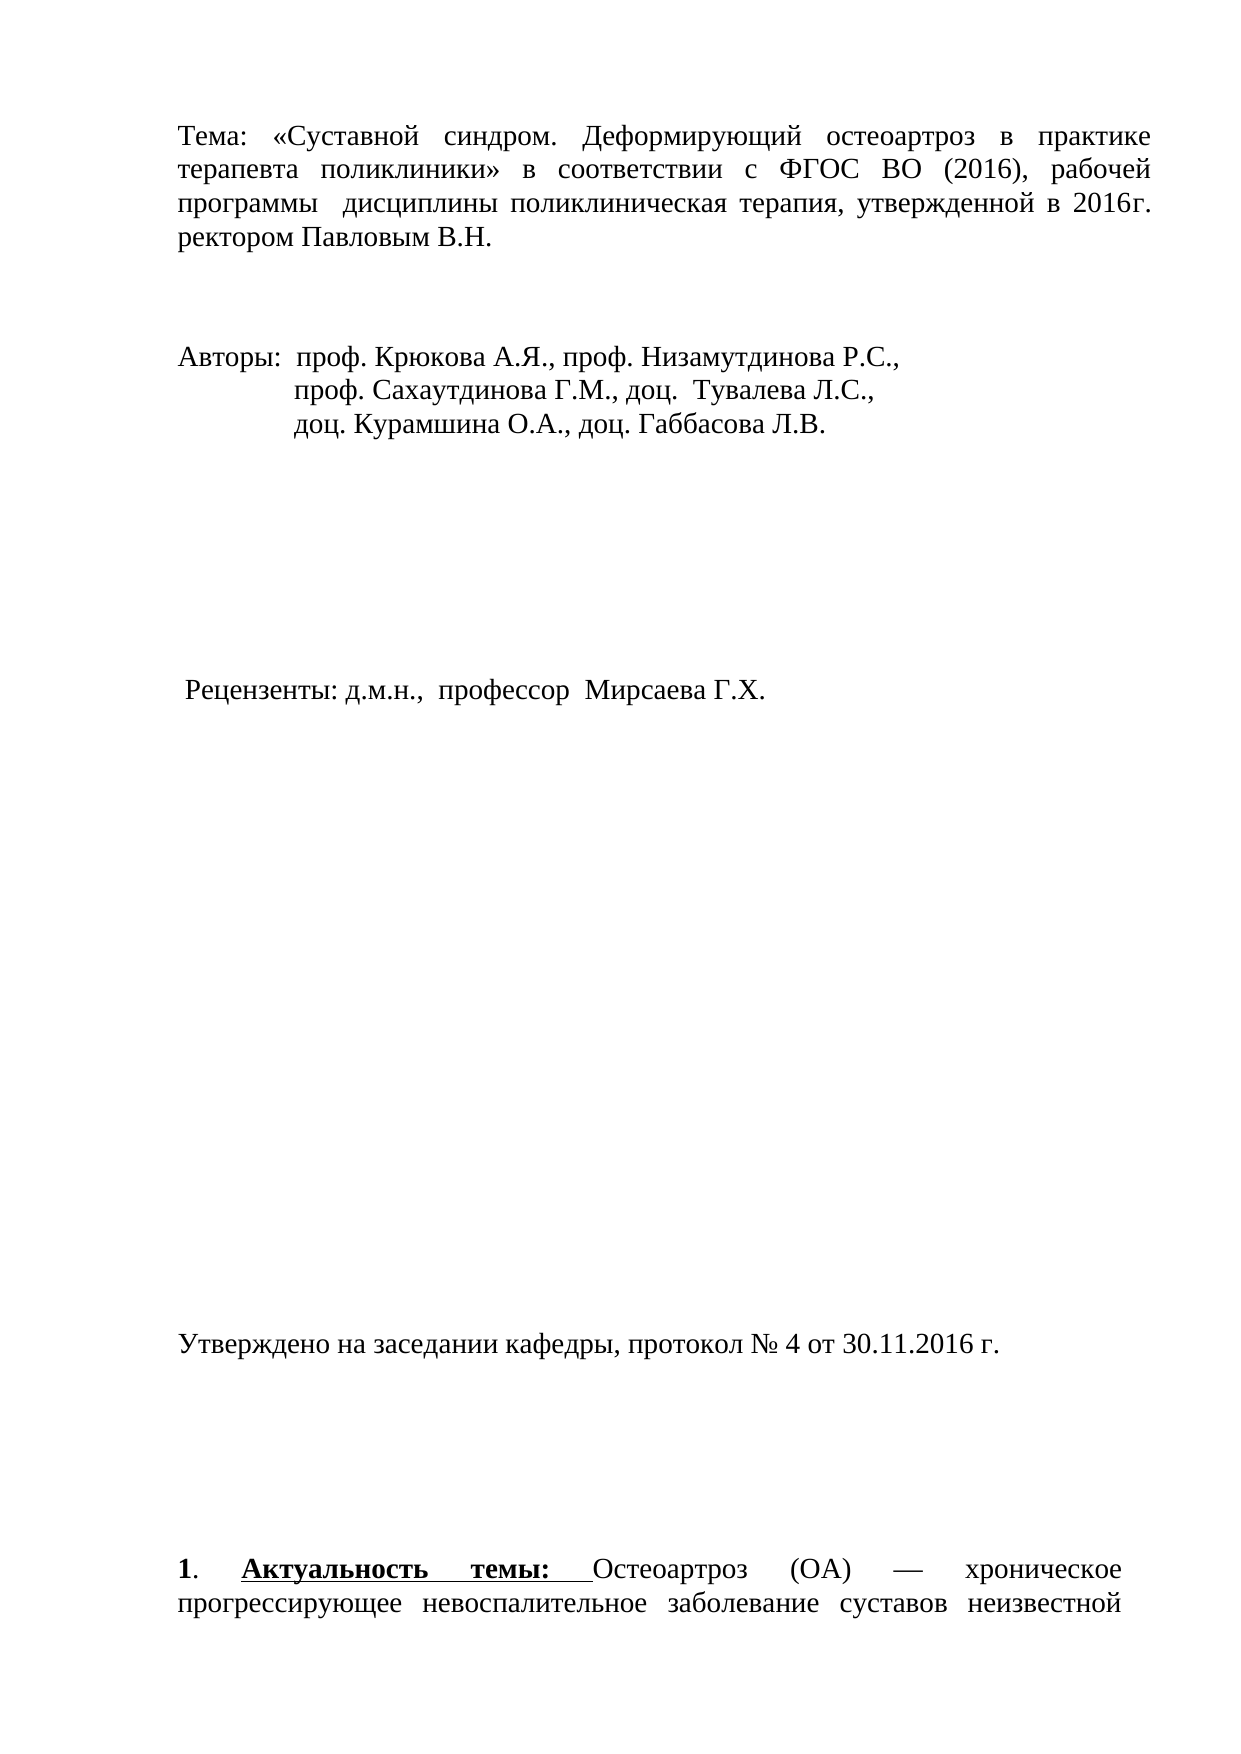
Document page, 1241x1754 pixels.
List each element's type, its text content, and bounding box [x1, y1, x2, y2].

text Авторы: проф. Крюкова А.Я., проф. Низамутдинова Р.С., [177, 339, 1152, 372]
text Рецензенты: д.м.н., профессор Мирсаева Г.Х. [177, 672, 1152, 706]
text проф. Сахаутдинова Г.М., доц. Тувалева Л.С., [177, 372, 1152, 406]
text доц. Курамшина О.А., доц. Габбасова Л.В. [177, 406, 1152, 439]
text Тема: «Суставной синдром. Деформирующий остеоартроз в практике терапевта поликлиники» в соответствии с ФГОС ВО (2016), рабочей программы дисциплины поликлиническая терапия, утвержденной в 2016г. ректором Павловым В.Н. [177, 118, 1152, 252]
text Утверждено на заседании кафедры, протокол № 4 от 30.11.2016 г. [177, 1326, 1152, 1360]
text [177, 1552, 1122, 1619]
